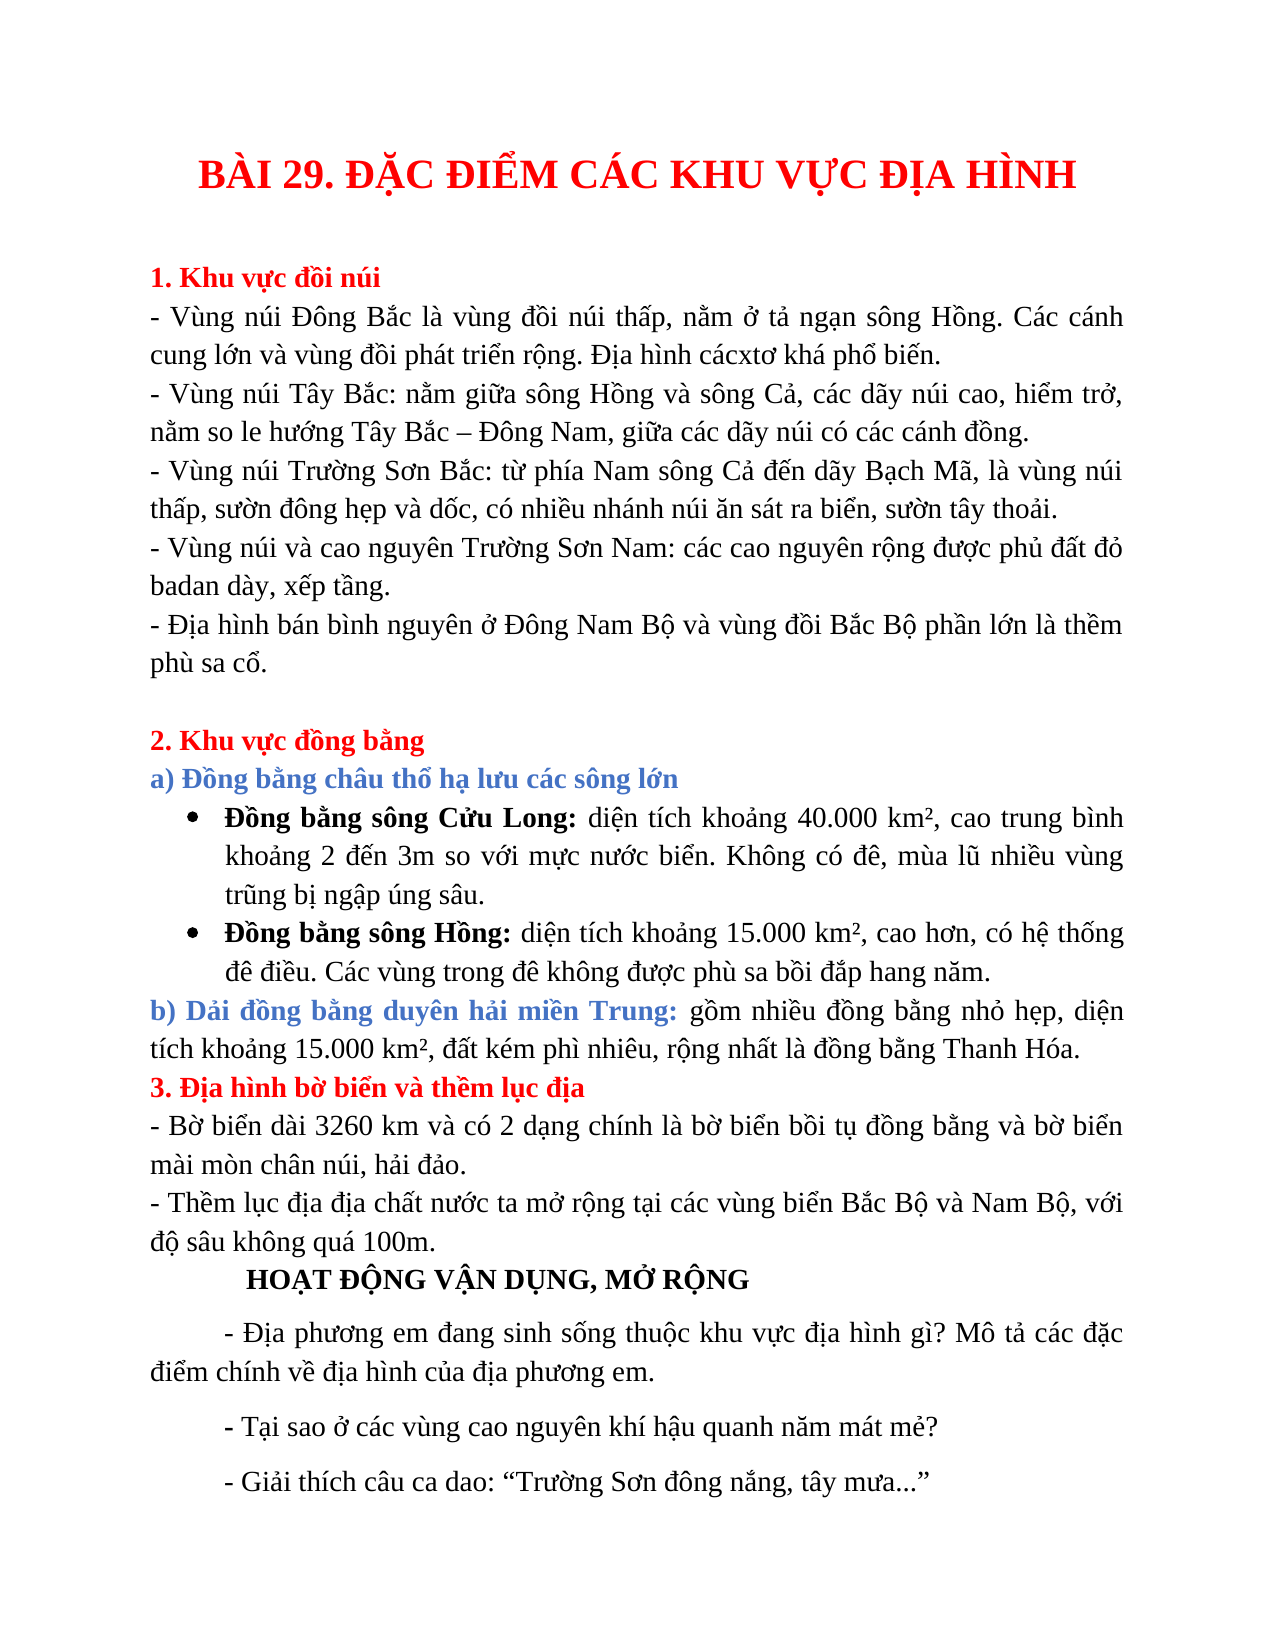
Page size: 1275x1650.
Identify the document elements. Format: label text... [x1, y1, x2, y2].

text a) Đồng bằng châu thổ hạ lưu các sông lớn [150, 761, 1125, 795]
list Đồng bằng sông Cửu Long: diện tích khoảng 40.000 km², cao trung bình khoảng 2 đến 3m so với mực nước biển. Không có đê, mùa lũ nhiều vùng trũng bị ngập úng sâu. [187, 800, 1125, 911]
text - Thềm lục địa địa chất nước ta mở rộng tại các vùng biển Bắc Bộ và Nam Bộ, với độ sâu không quá 100m. [150, 1185, 1125, 1257]
text - Vùng núi và cao nguyên Trường Sơn Nam: các cao nguyên rộng được phủ đất đỏ badan dày, xếp tầng. [150, 530, 1125, 602]
text - Vùng núi Tây Bắc: nằm giữa sông Hồng và sông Cả, các dãy núi cao, hiểm trở, nằm so le hướng Tây Bắc – Đông Nam, giữa các dãy núi có các cánh đồng. [150, 376, 1125, 448]
text - Địa phương em đang sinh sống thuộc khu vực địa hình gì? Mô tả các đặc điểm chính về địa hình của địa phương em. [150, 1315, 1125, 1387]
text b) Dải đồng bằng duyên hải miền Trung: gồm nhiều đồng bằng nhỏ hẹp, diện tích khoảng 15.000 km², đất kém phì nhiêu, rộng nhất là đồng bằng Thanh Hóa. [150, 993, 1125, 1065]
text - Bờ biển dài 3260 km và có 2 dạng chính là bờ biển bồi tụ đồng bằng và bờ biển mài mòn chân núi, hải đảo. [150, 1108, 1125, 1180]
text 3. Địa hình bờ biển và thềm lục địa [150, 1070, 1125, 1103]
list Đồng bằng sông Hồng: diện tích khoảng 15.000 km², cao hơn, có hệ thống đê điều. Các vùng trong đê không được phù sa bồi đắp hang năm. [187, 916, 1125, 988]
text - Vùng núi Đông Bắc là vùng đồi núi thấp, nằm ở tả ngạn sông Hồng. Các cánh cung lớn và vùng đồi phát triển rộng. Địa hình cácxtơ khá phổ biến. [150, 299, 1125, 371]
text BÀI 29. ĐẶC ĐIỂM CÁC KHU VỰC ĐỊA HÌNH [150, 150, 1125, 198]
text - Địa hình bán bình nguyên ở Đông Nam Bộ và vùng đồi Bắc Bộ phần lớn là thềm phù sa cổ. [150, 607, 1125, 679]
text - Giải thích câu ca dao: “Trường Sơn đông nắng, tây mưa...” [150, 1464, 1125, 1498]
text HOẠT ĐỘNG VẬN DỤNG, MỞ RỘNG [150, 1262, 1125, 1296]
text - Tại sao ở các vùng cao nguyên khí hậu quanh năm mát mẻ? [150, 1409, 1125, 1443]
text - Vùng núi Trường Sơn Bắc: từ phía Nam sông Cả đến dãy Bạch Mã, là vùng núi thấp, sườn đông hẹp và dốc, có nhiều nhánh núi ăn sát ra biển, sườn tây thoải. [150, 453, 1125, 525]
text 1. Khu vực đồi núi [150, 260, 1125, 294]
text 2. Khu vực đồng bằng [150, 723, 1125, 756]
